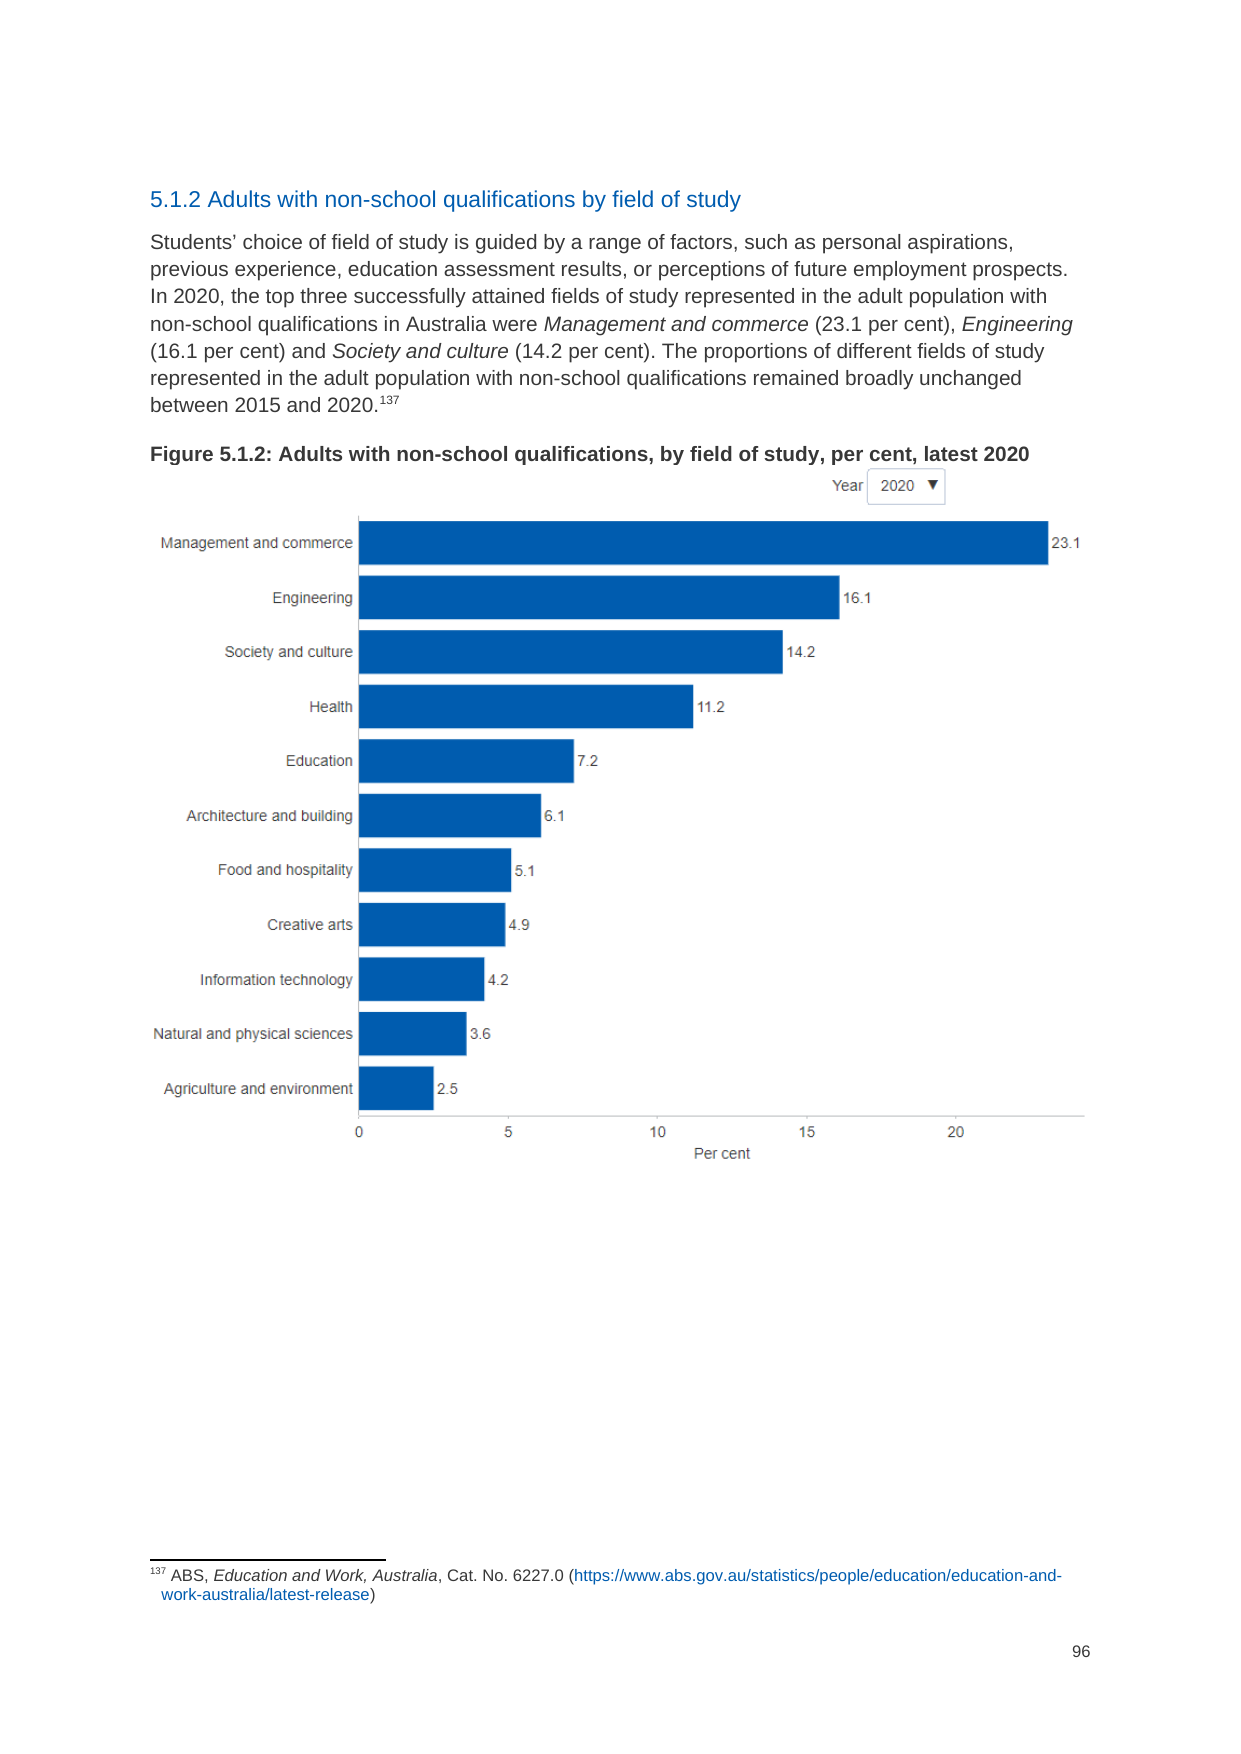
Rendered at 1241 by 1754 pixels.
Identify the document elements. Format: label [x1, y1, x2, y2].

picture [150, 465, 1090, 1162]
